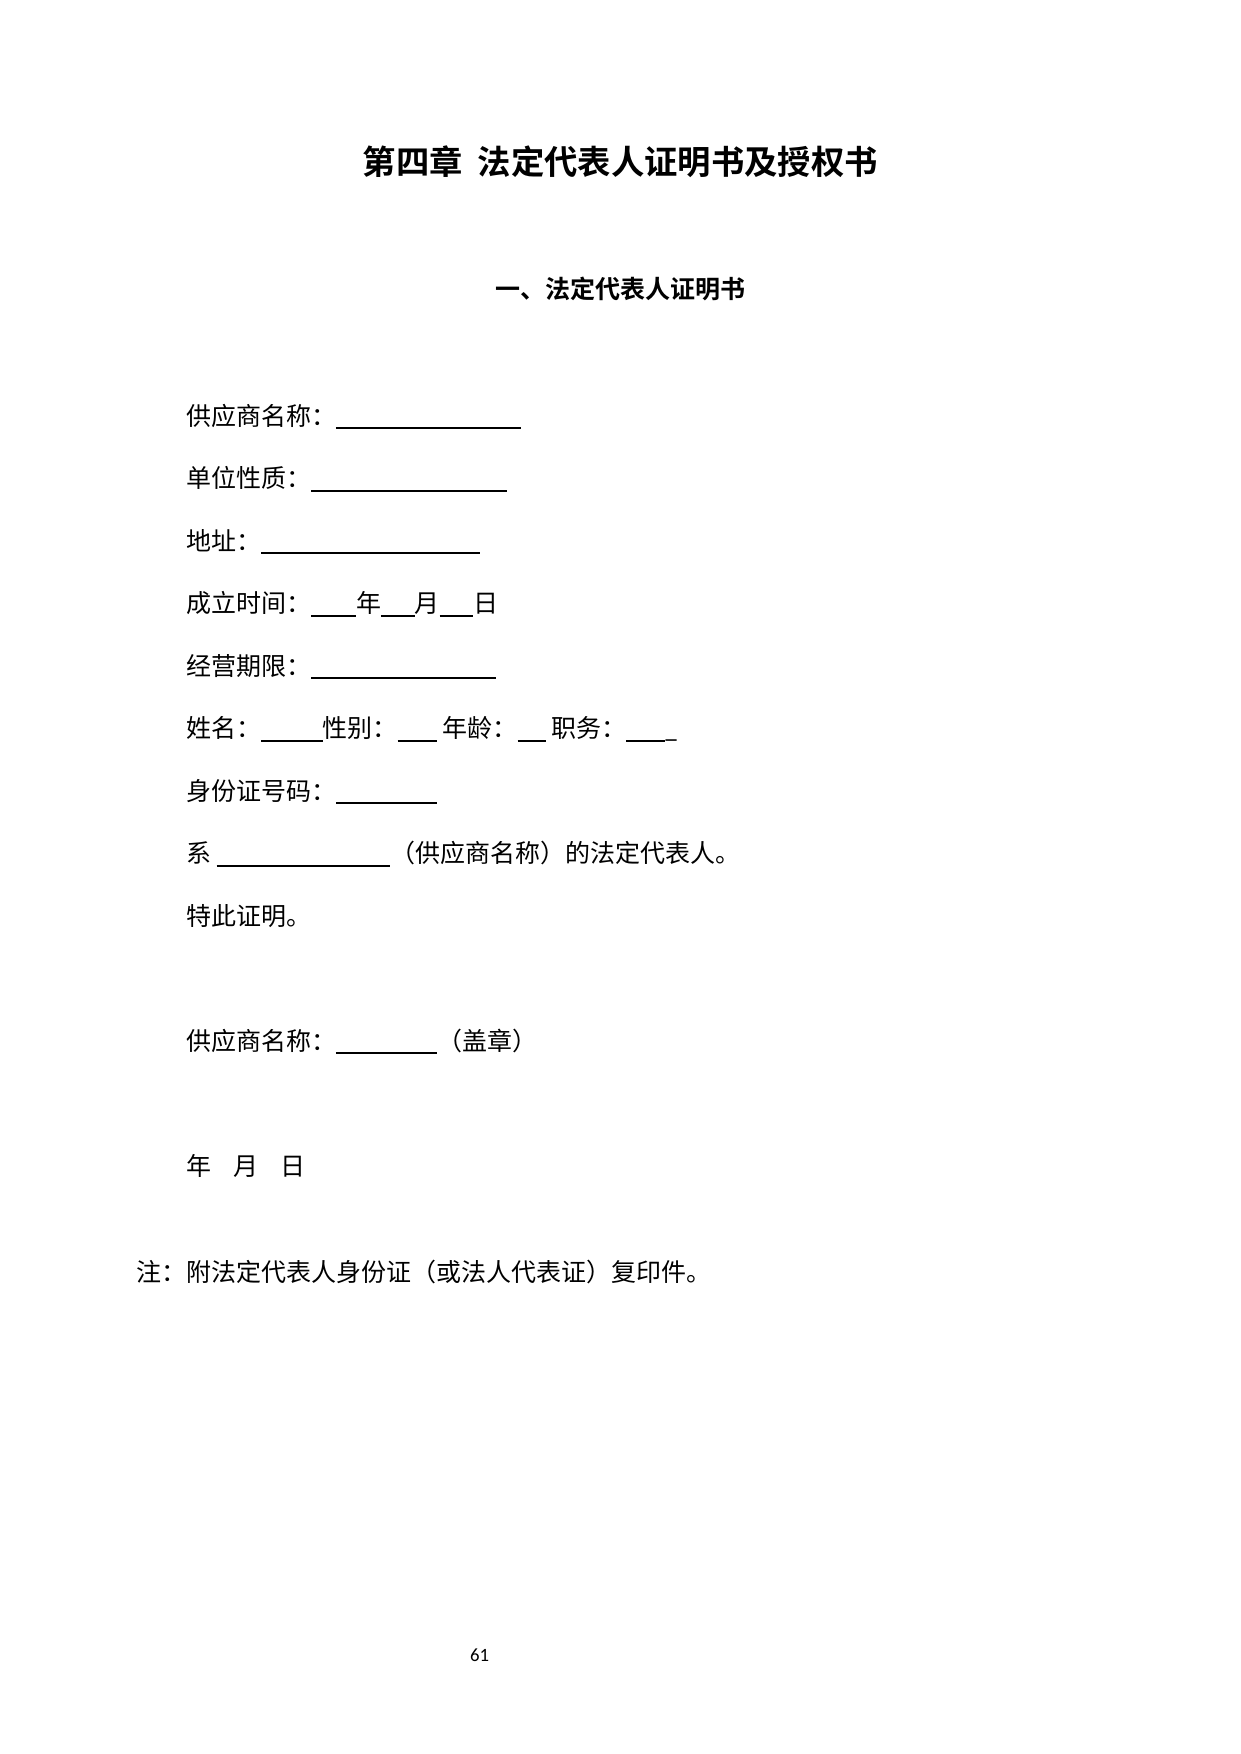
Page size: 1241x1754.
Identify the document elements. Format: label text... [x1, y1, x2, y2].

text 经营期限： [136, 625, 1104, 688]
subtitle 第四章 法定代表人证明书及授权书 [136, 136, 1104, 184]
text 身份证号码： [136, 750, 1104, 813]
text 特此证明。 [136, 875, 1104, 938]
text 一、法定代表人证明书 [136, 270, 1104, 306]
text 成立时间： 年 月 日 [136, 563, 1104, 625]
text 供应商名称： [136, 375, 1104, 438]
text 单位性质： [136, 438, 1104, 500]
text 系 （供应商名称）的法定代表人。 [136, 813, 1104, 875]
text 供应商名称： （盖章） [136, 1000, 1104, 1063]
text 地址： [136, 500, 1104, 563]
text 年 月 日 [136, 1125, 1104, 1188]
text 姓名： 性别： 年龄： 职务： _ [136, 688, 1104, 750]
text 注：附法定代表人身份证（或法人代表证）复印件。 [136, 1240, 1106, 1292]
